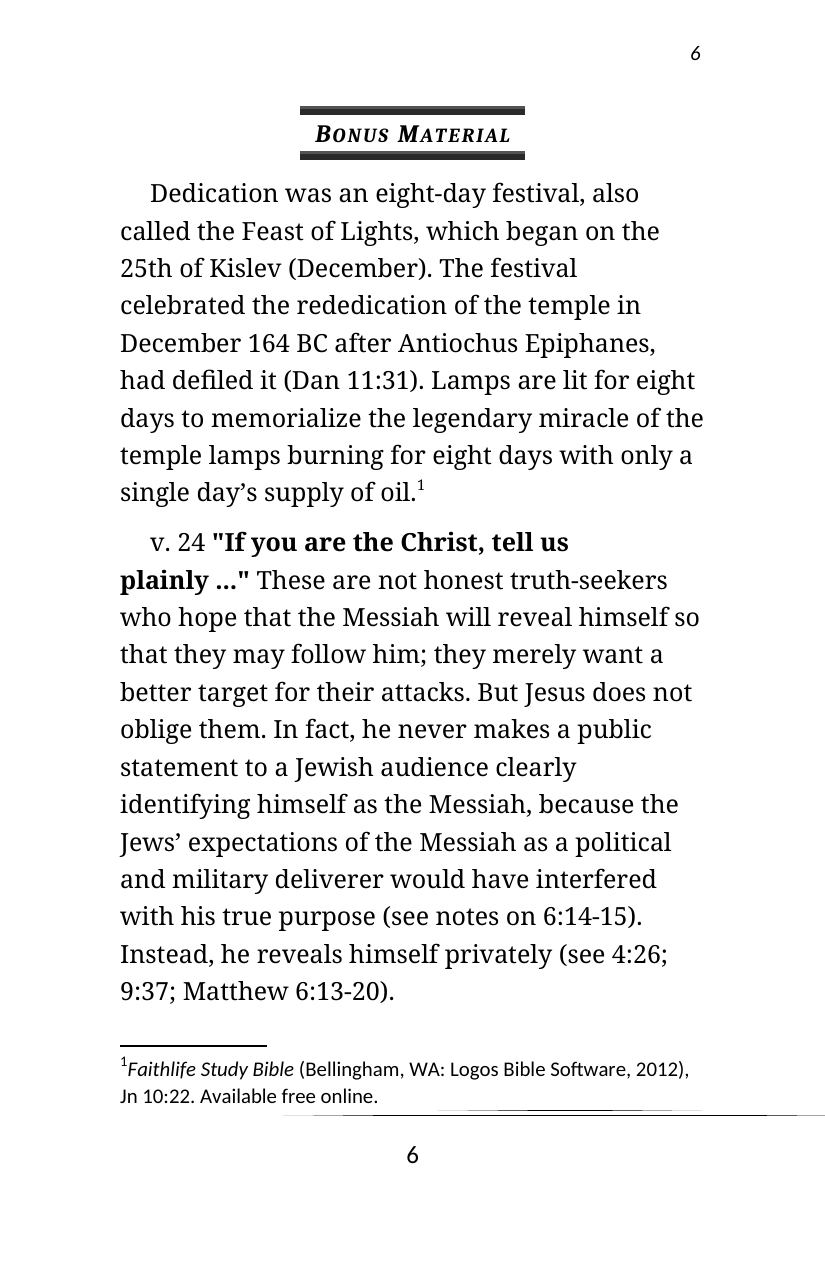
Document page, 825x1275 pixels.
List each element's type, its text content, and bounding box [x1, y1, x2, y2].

text Dedication was an eight-day festival, also called the Feast of Lights, which began on the 25th of Kislev (December). The festival celebrated the rededication of the temple in December 164 BC after Antiochus Epiphanes, had defiled it (Dan 11:31). Lamps are lit for eight days to memorialize the legendary miracle of the temple lamps burning for eight days with only a single day’s supply of oil. [120, 176, 705, 509]
subtitle Bonus Material [300, 118, 525, 151]
text v. 24 "If you are the Christ, tell us plainly ..." These are not honest truth-seekers who hope that the Messiah will reveal himself so that they may follow him; they merely want a better target for their attacks. But Jesus does not oblige them. In fact, he never makes a public statement to a Jewish audience clearly identifying himself as the Messiah, because the Jews’ expectations of the Messiah as a political and military deliverer would have interfered with his true purpose (see notes on 6:14-15). Instead, he reveals himself privately (see 4:26; 9:37; Matthew 6:13-20). [120, 525, 705, 1008]
